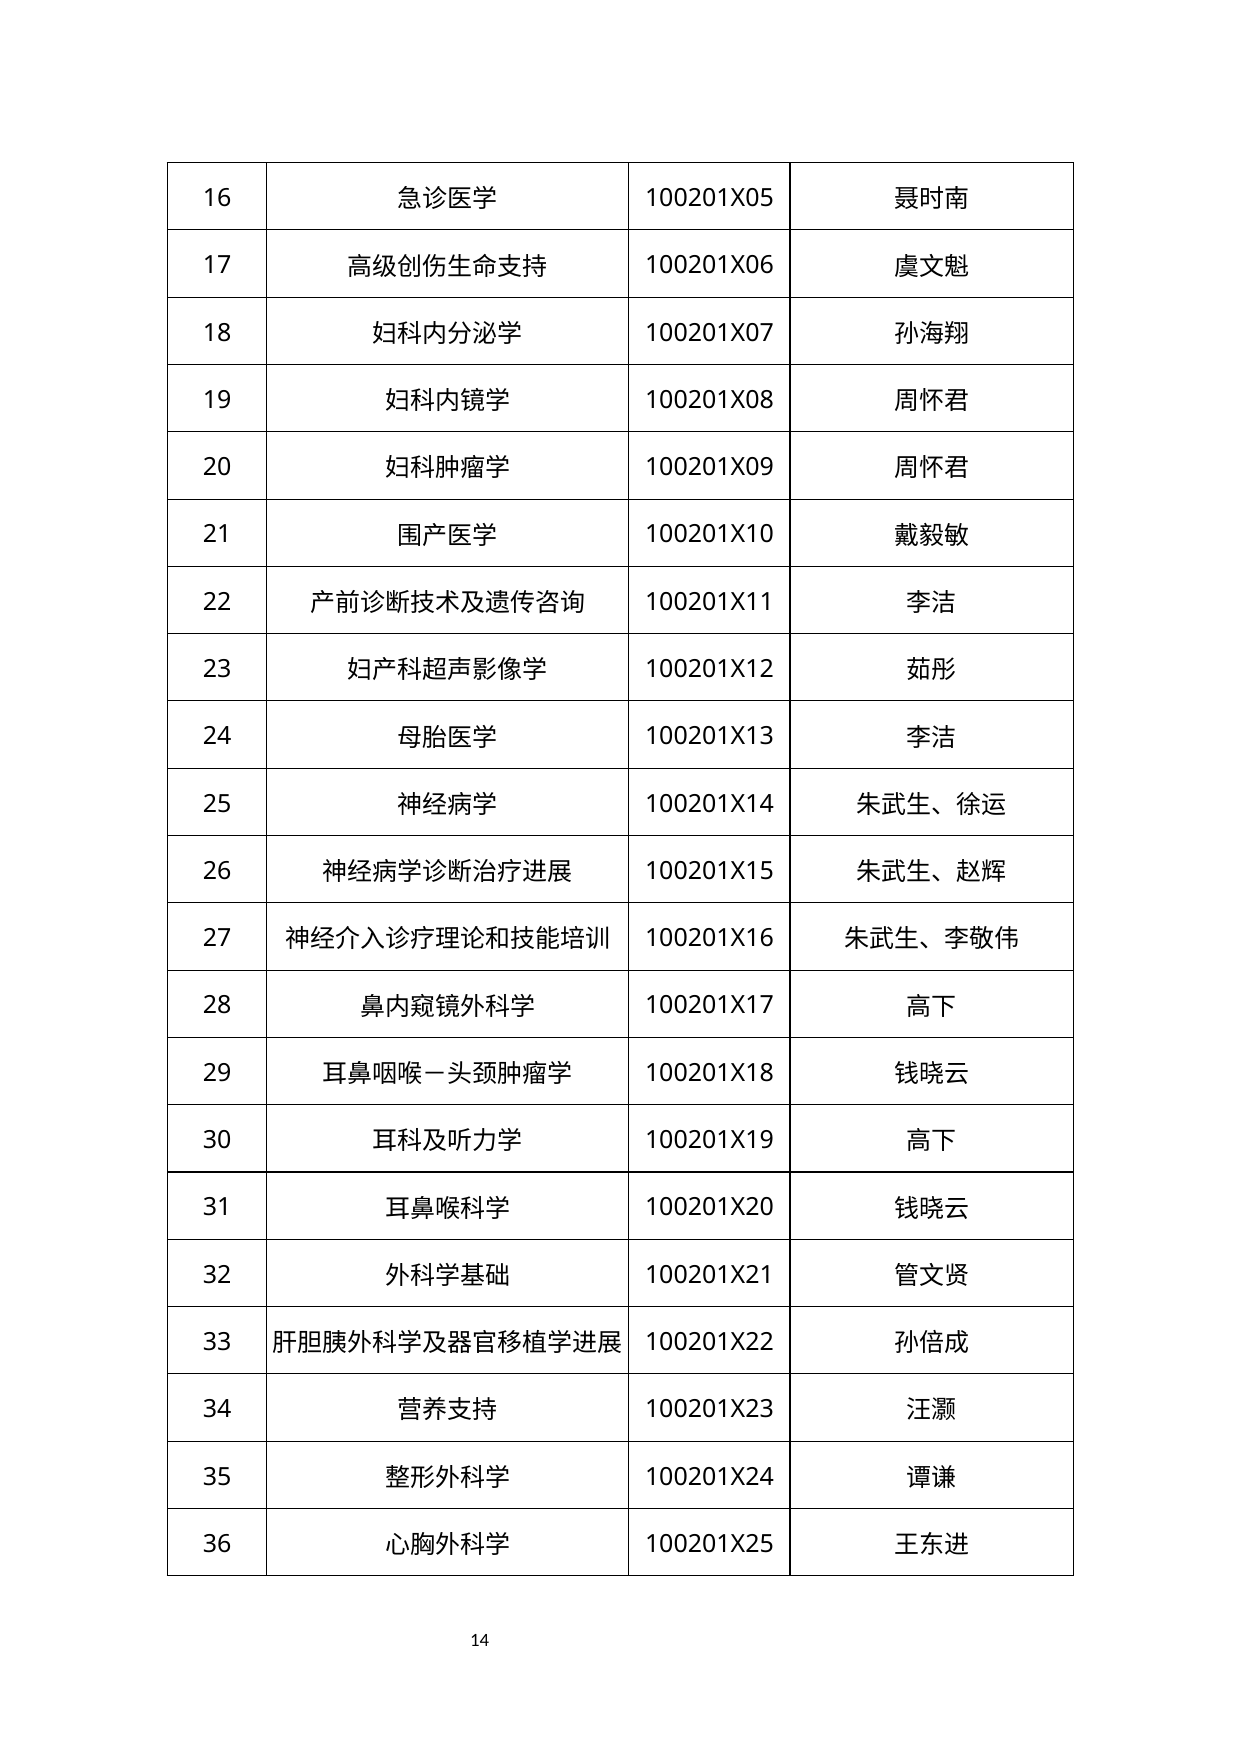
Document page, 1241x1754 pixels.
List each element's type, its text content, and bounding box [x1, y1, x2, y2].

table_cell 16 [168, 163, 266, 229]
table_cell 神经病学诊断治疗进展 [267, 836, 628, 902]
table_cell 100201X25 [629, 1509, 789, 1575]
table_cell 100201X06 [629, 230, 789, 297]
table_cell 汪灏 [791, 1374, 1073, 1441]
table_cell 钱晓云 [791, 1173, 1073, 1239]
table_cell 100201X10 [629, 500, 789, 566]
table_cell 100201X19 [629, 1105, 789, 1171]
table_cell 35 [168, 1442, 266, 1508]
table_cell 心胸外科学 [267, 1509, 628, 1575]
table_cell 钱晓云 [791, 1038, 1073, 1104]
table_cell 耳鼻咽喉－头颈肿瘤学 [267, 1038, 628, 1104]
table_cell 100201X17 [629, 971, 789, 1037]
table_cell 急诊医学 [267, 163, 628, 229]
table_cell 100201X07 [629, 298, 789, 364]
table_cell 100201X23 [629, 1374, 789, 1441]
table_cell 30 [168, 1105, 266, 1171]
table_cell 肝胆胰外科学及器官移植学进展 [267, 1307, 628, 1373]
table_cell 27 [168, 903, 266, 969]
table_cell 整形外科学 [267, 1442, 628, 1508]
table_cell 聂时南 [791, 163, 1073, 229]
table_cell 朱武生、徐运 [791, 769, 1073, 835]
table_cell 22 [168, 567, 266, 633]
table_cell 100201X15 [629, 836, 789, 902]
table_cell 28 [168, 971, 266, 1037]
table_cell 20 [168, 432, 266, 498]
table_cell 朱武生、赵辉 [791, 836, 1073, 902]
table_cell 营养支持 [267, 1374, 628, 1441]
table_cell 24 [168, 701, 266, 768]
table_cell 母胎医学 [267, 701, 628, 768]
table_cell 李洁 [791, 701, 1073, 768]
table_cell 高下 [791, 971, 1073, 1037]
table_cell 34 [168, 1374, 266, 1441]
table_cell 妇科内镜学 [267, 365, 628, 431]
table_cell 100201X09 [629, 432, 789, 498]
table_cell 100201X11 [629, 567, 789, 633]
table_cell 围产医学 [267, 500, 628, 566]
table_cell 鼻内窥镜外科学 [267, 971, 628, 1037]
table_cell 外科学基础 [267, 1240, 628, 1306]
table_cell 100201X08 [629, 365, 789, 431]
table_cell 产前诊断技术及遗传咨询 [267, 567, 628, 633]
table_cell 100201X16 [629, 903, 789, 969]
table_cell 18 [168, 298, 266, 364]
table_cell 高下 [791, 1105, 1073, 1171]
table_cell 25 [168, 769, 266, 835]
table_cell 周怀君 [791, 365, 1073, 431]
table_cell 孙海翔 [791, 298, 1073, 364]
table_cell 100201X21 [629, 1240, 789, 1306]
table_cell 朱武生、李敬伟 [791, 903, 1073, 969]
table_cell 妇产科超声影像学 [267, 634, 628, 700]
table_cell 李洁 [791, 567, 1073, 633]
table_cell 100201X12 [629, 634, 789, 700]
table_cell 100201X13 [629, 701, 789, 768]
table_cell 王东进 [791, 1509, 1073, 1575]
table_cell 耳科及听力学 [267, 1105, 628, 1171]
table_cell 100201X22 [629, 1307, 789, 1373]
table_cell 神经介入诊疗理论和技能培训 [267, 903, 628, 969]
table_cell 23 [168, 634, 266, 700]
table_cell 32 [168, 1240, 266, 1306]
table_cell 17 [168, 230, 266, 297]
table_cell 100201X05 [629, 163, 789, 229]
table_cell 100201X20 [629, 1173, 789, 1239]
table_cell 19 [168, 365, 266, 431]
table_cell 耳鼻喉科学 [267, 1173, 628, 1239]
table_cell 周怀君 [791, 432, 1073, 498]
table_cell 100201X14 [629, 769, 789, 835]
table_cell 26 [168, 836, 266, 902]
table_cell 33 [168, 1307, 266, 1373]
table_cell 戴毅敏 [791, 500, 1073, 566]
table_cell 妇科内分泌学 [267, 298, 628, 364]
table_cell 妇科肿瘤学 [267, 432, 628, 498]
table_cell 谭谦 [791, 1442, 1073, 1508]
table_cell 茹彤 [791, 634, 1073, 700]
table_cell 21 [168, 500, 266, 566]
table_cell 神经病学 [267, 769, 628, 835]
table_cell 高级创伤生命支持 [267, 230, 628, 297]
table_cell 31 [168, 1173, 266, 1239]
table_cell 29 [168, 1038, 266, 1104]
table_cell 孙倍成 [791, 1307, 1073, 1373]
table_cell 虞文魁 [791, 230, 1073, 297]
table_cell 管文贤 [791, 1240, 1073, 1306]
table_cell 100201X24 [629, 1442, 789, 1508]
table_cell 36 [168, 1509, 266, 1575]
table_cell 100201X18 [629, 1038, 789, 1104]
